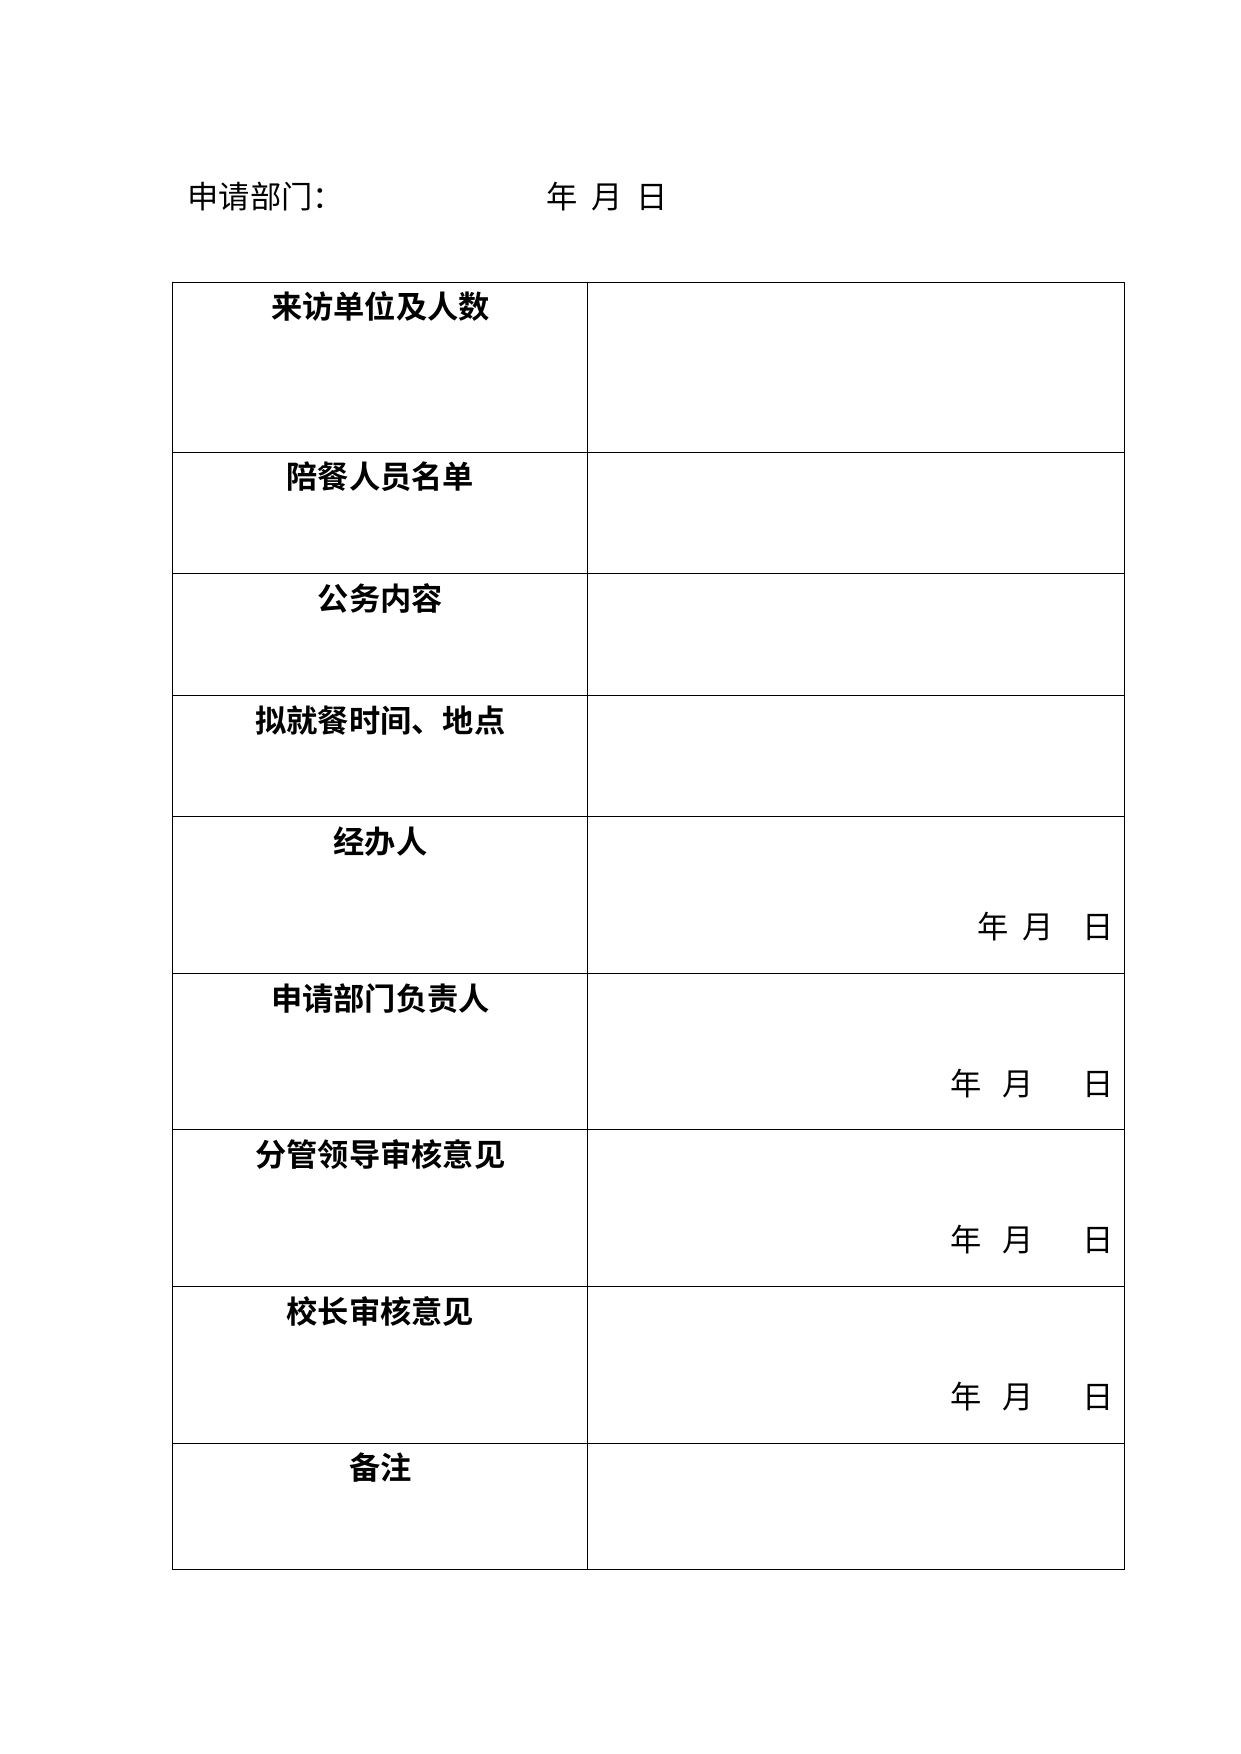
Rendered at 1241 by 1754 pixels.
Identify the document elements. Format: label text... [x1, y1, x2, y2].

table_cell 拟就餐时间、地点 [173, 696, 587, 816]
table_cell 年 月 日 [588, 817, 1124, 973]
table_cell 校长审核意见 [173, 1287, 587, 1442]
text 申请部门： 年 月 日 [187, 162, 1053, 227]
table_cell 陪餐人员名单 [173, 453, 587, 573]
table_cell 备注 [173, 1444, 587, 1568]
table_cell 年 月 日 [588, 1287, 1124, 1442]
table_cell 公务内容 [173, 574, 587, 695]
table_header 来访单位及人数 [173, 283, 587, 452]
table_cell 年 月 日 [588, 1130, 1124, 1286]
table_cell [588, 574, 1124, 695]
table_cell [588, 696, 1124, 816]
table_cell 年 月 日 [588, 974, 1124, 1129]
table_cell 申请部门负责人 [173, 974, 587, 1129]
table_cell [588, 1444, 1124, 1568]
table_cell 分管领导审核意见 [173, 1130, 587, 1286]
table_header [588, 283, 1124, 452]
table_cell [588, 453, 1124, 573]
table_cell 经办人 [173, 817, 587, 973]
